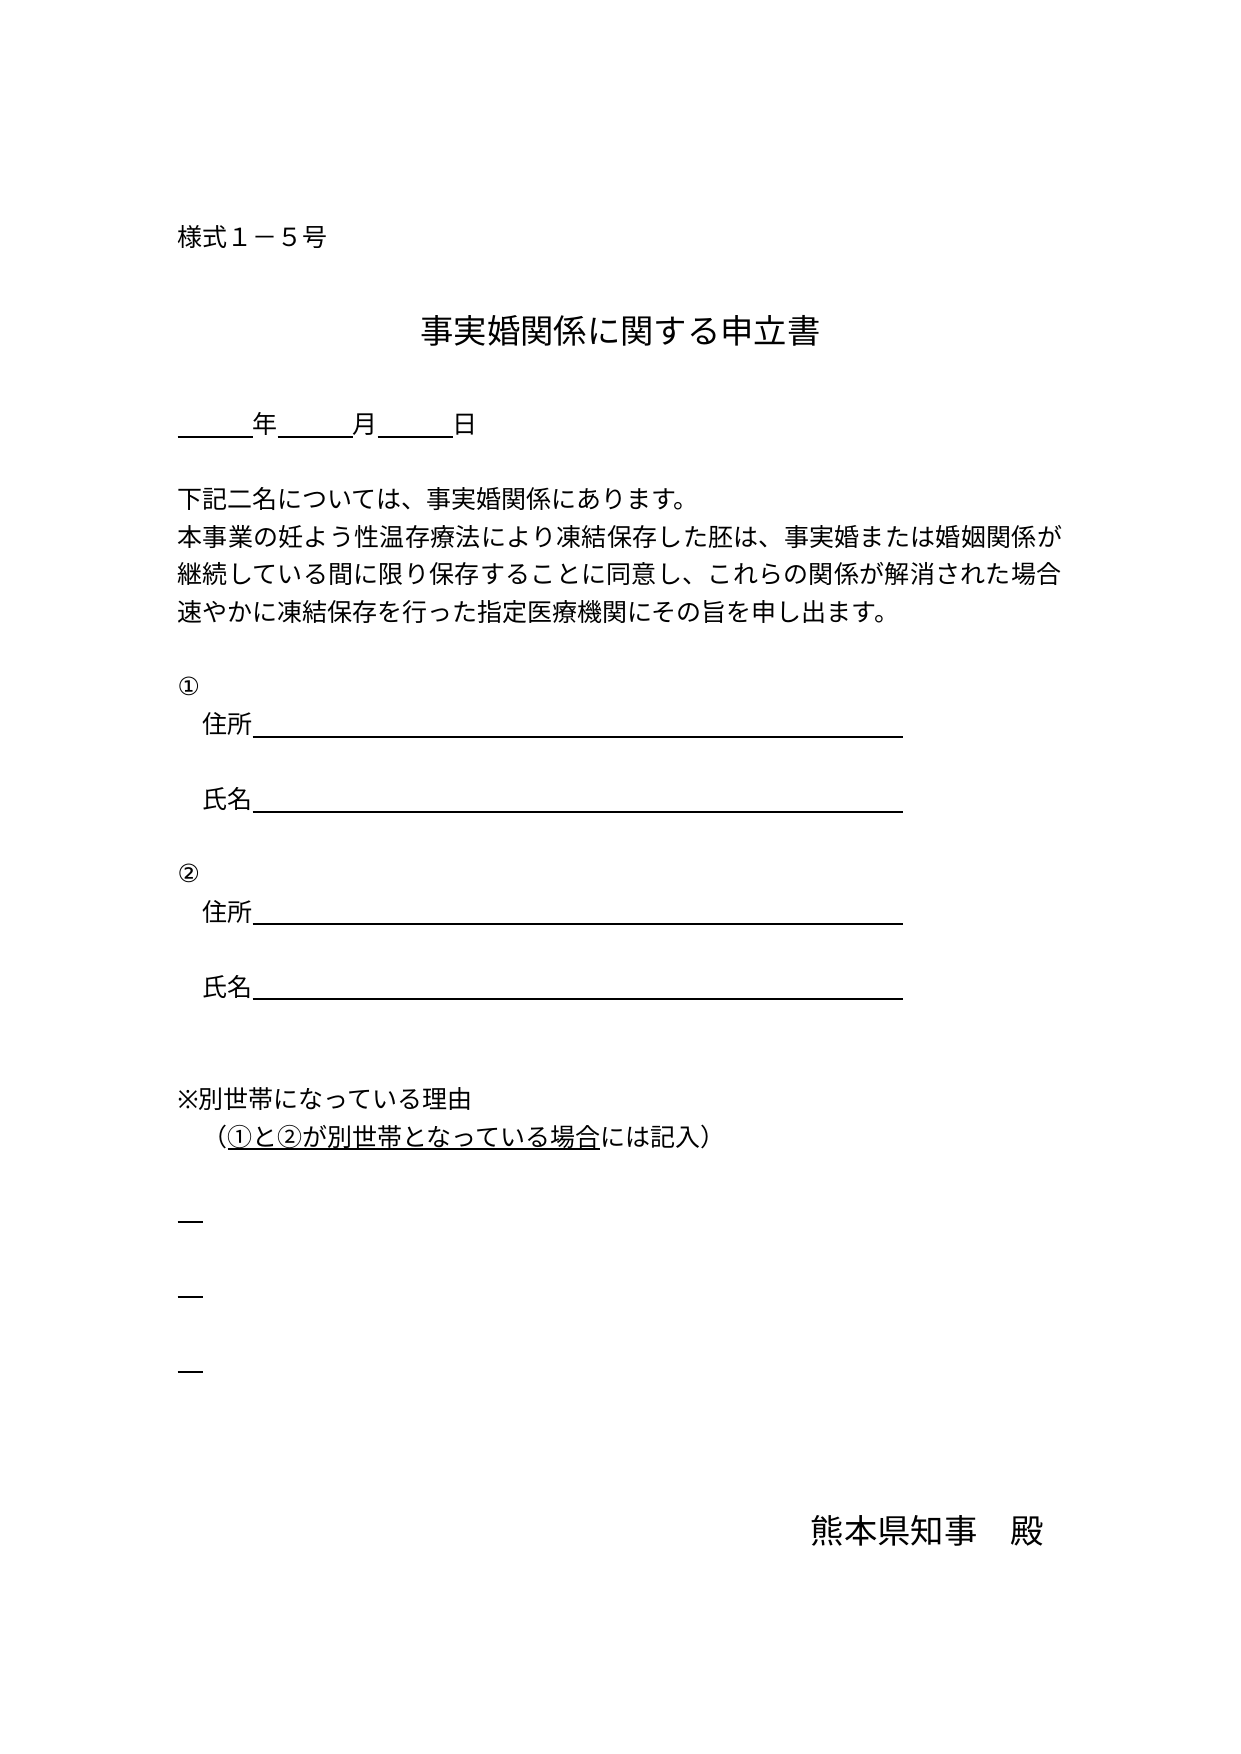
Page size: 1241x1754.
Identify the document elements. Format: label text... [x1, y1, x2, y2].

text ② [177, 854, 1063, 892]
text 事実婚関係に関する申立書 [177, 292, 1063, 367]
text 熊本県知事 殿 [177, 1492, 1063, 1567]
text 本事業の妊よう性温存療法により凍結保存した胚は、事実婚または婚姻関係が継続している間に限り保存することに同意し、これらの関係が解消された場合、速やかに凍結保存を行った指定医療機関にその旨を申し出ます。 [177, 517, 1063, 629]
text ① [177, 667, 1063, 704]
text 氏名 [177, 967, 1063, 1004]
text 氏名 [177, 779, 1063, 817]
text 住所 [177, 892, 1063, 929]
text 様式１－５号 [177, 217, 1063, 254]
text 住所 [177, 704, 1063, 742]
text 下記二名については、事実婚関係にあります。 [177, 479, 1063, 517]
text 年 月 日 [177, 404, 1063, 442]
text ※別世帯になっている理由 [177, 1079, 1063, 1117]
text （①と②が別世帯となっている場合には記入） [177, 1117, 1063, 1154]
